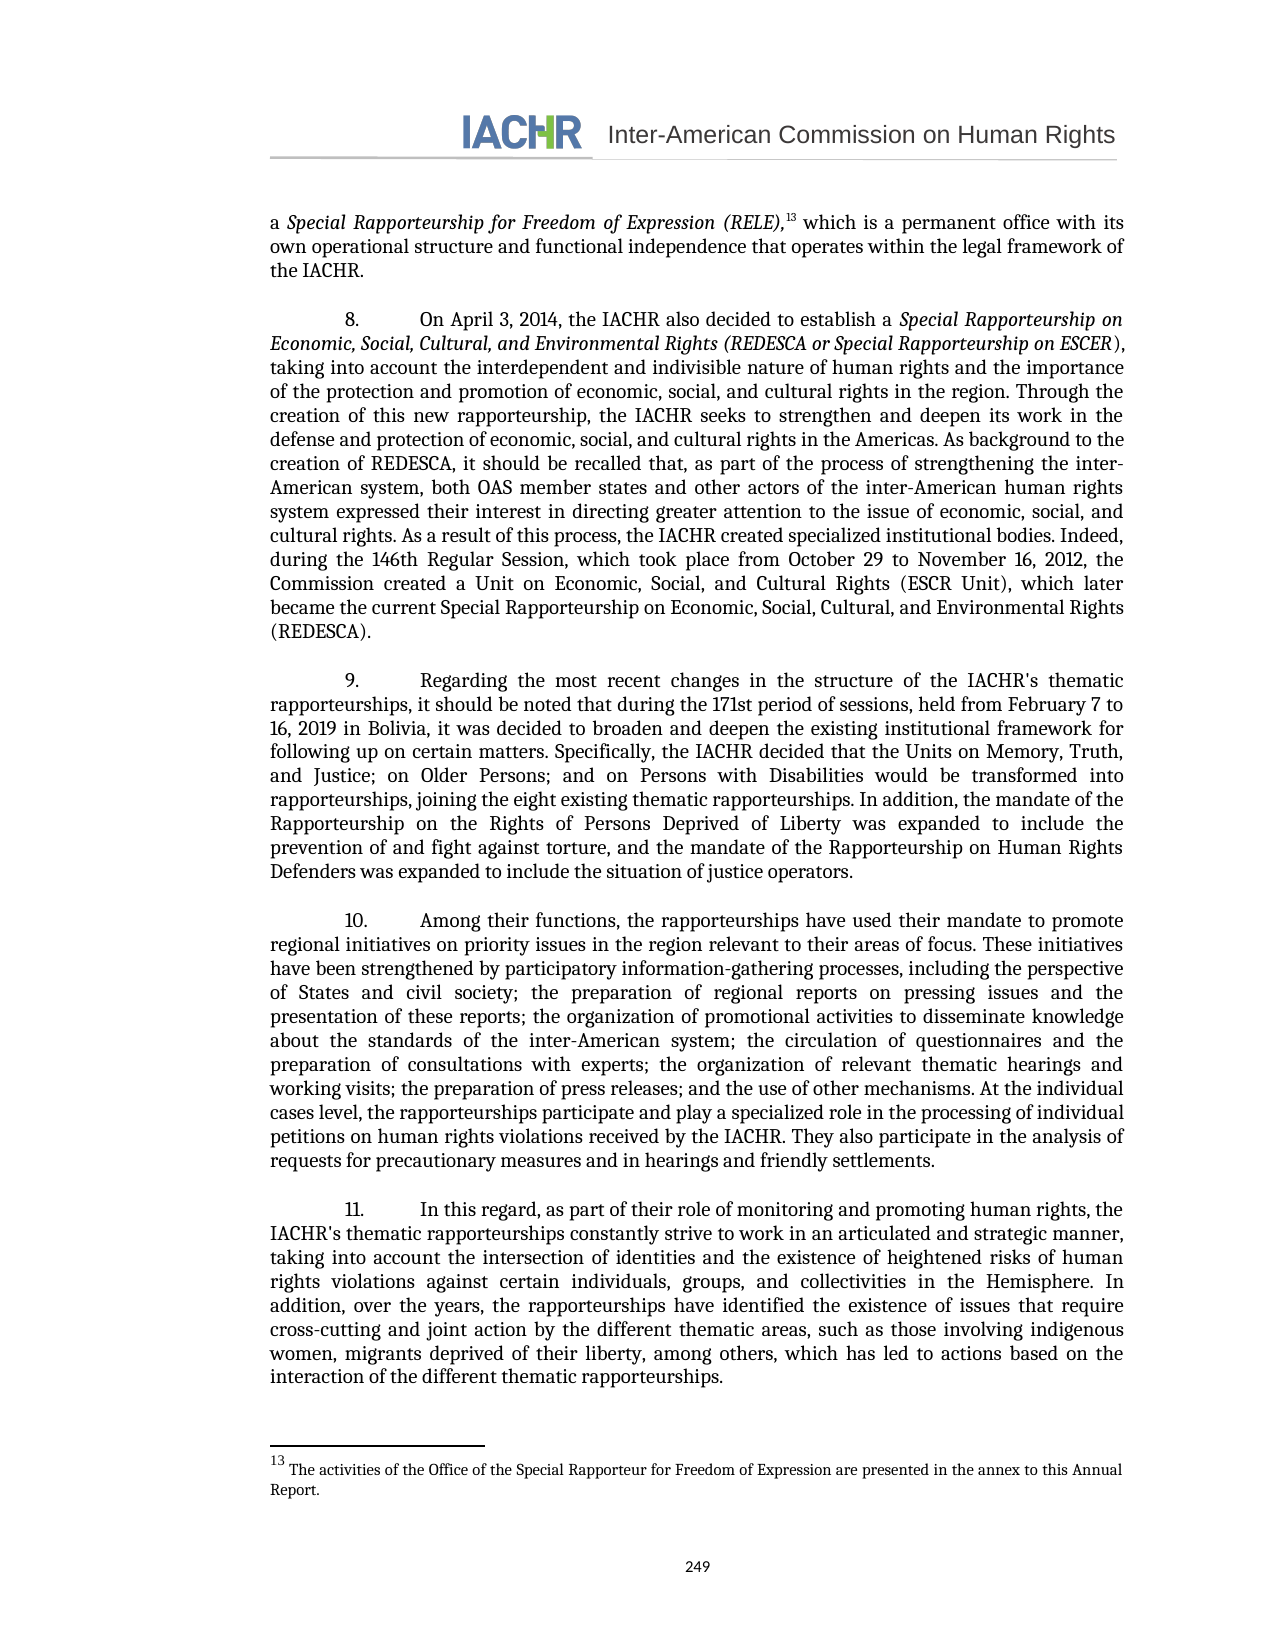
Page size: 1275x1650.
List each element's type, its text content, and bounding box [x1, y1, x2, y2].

list On April 3, 2014, the IACHR also decided to establish a Special Rapporteurship on Economic, Social, Cultural, and Environmental Rights (REDESCA or Special Rapporteurship on ESCER), taking into account the interdependent and indivisible nature of human rights and the importance of the protection and promotion of economic, social, and cultural rights in the region. Through the creation of this new rapporteurship, the IACHR seeks to strengthen and deepen its work in the defense and protection of economic, social, and cultural rights in the Americas. As background to the creation of REDESCA, it should be recalled that, as part of the process of strengthening the inter-American system, both OAS member states and other actors of the inter-American human rights system expressed their interest in directing greater attention to the issue of economic, social, and cultural rights. As a result of this process, the IACHR created specialized institutional bodies. Indeed, during the 146th Regular Session, which took place from October 29 to November 16, 2012, the Commission created a Unit on Economic, Social, and Cultural Rights (ESCR Unit), which later became the current Special Rapporteurship on Economic, Social, Cultural, and Environmental Rights (REDESCA). [270, 308, 1125, 643]
list Among their functions, the rapporteurships have used their mandate to promote regional initiatives on priority issues in the region relevant to their areas of focus. These initiatives have been strengthened by participatory information-gathering processes, including the perspective of States and civil society; the preparation of regional reports on pressing issues and the presentation of these reports; the organization of promotional activities to disseminate knowledge about the standards of the inter-American system; the circulation of questionnaires and the preparation of consultations with experts; the organization of relevant thematic hearings and working visits; the preparation of press releases; and the use of other mechanisms. At the individual cases level, the rapporteurships participate and play a specialized role in the processing of individual petitions on human rights violations received by the IACHR. They also participate in the analysis of requests for precautionary measures and in hearings and friendly settlements. [270, 909, 1125, 1172]
list In this regard, as part of their role of monitoring and promoting human rights, the IACHR's thematic rapporteurships constantly strive to work in an articulated and strategic manner, taking into account the intersection of identities and the existence of heightened risks of human rights violations against certain individuals, groups, and collectivities in the Hemisphere. In addition, over the years, the rapporteurships have identified the existence of issues that require cross-cutting and joint action by the different thematic areas, such as those involving indigenous women, migrants deprived of their liberty, among others, which has led to actions based on the interaction of the different thematic rapporteurships. [270, 1197, 1125, 1389]
list Regarding the most recent changes in the structure of the IACHR's thematic rapporteurships, it should be noted that during the 171st period of sessions, held from February 7 to 16, 2019 in Bolivia, it was decided to broaden and deepen the existing institutional framework for following up on certain matters. Specifically, the IACHR decided that the Units on Memory, Truth, and Justice; on Older Persons; and on Persons with Disabilities would be transformed into rapporteurships, joining the eight existing thematic rapporteurships. In addition, the mandate of the Rapporteurship on the Rights of Persons Deprived of Liberty was expanded to include the prevention of and fight against torture, and the mandate of the Rapporteurship on Human Rights Defenders was expanded to include the situation of justice operators. [270, 668, 1125, 884]
picture [453, 105, 587, 160]
